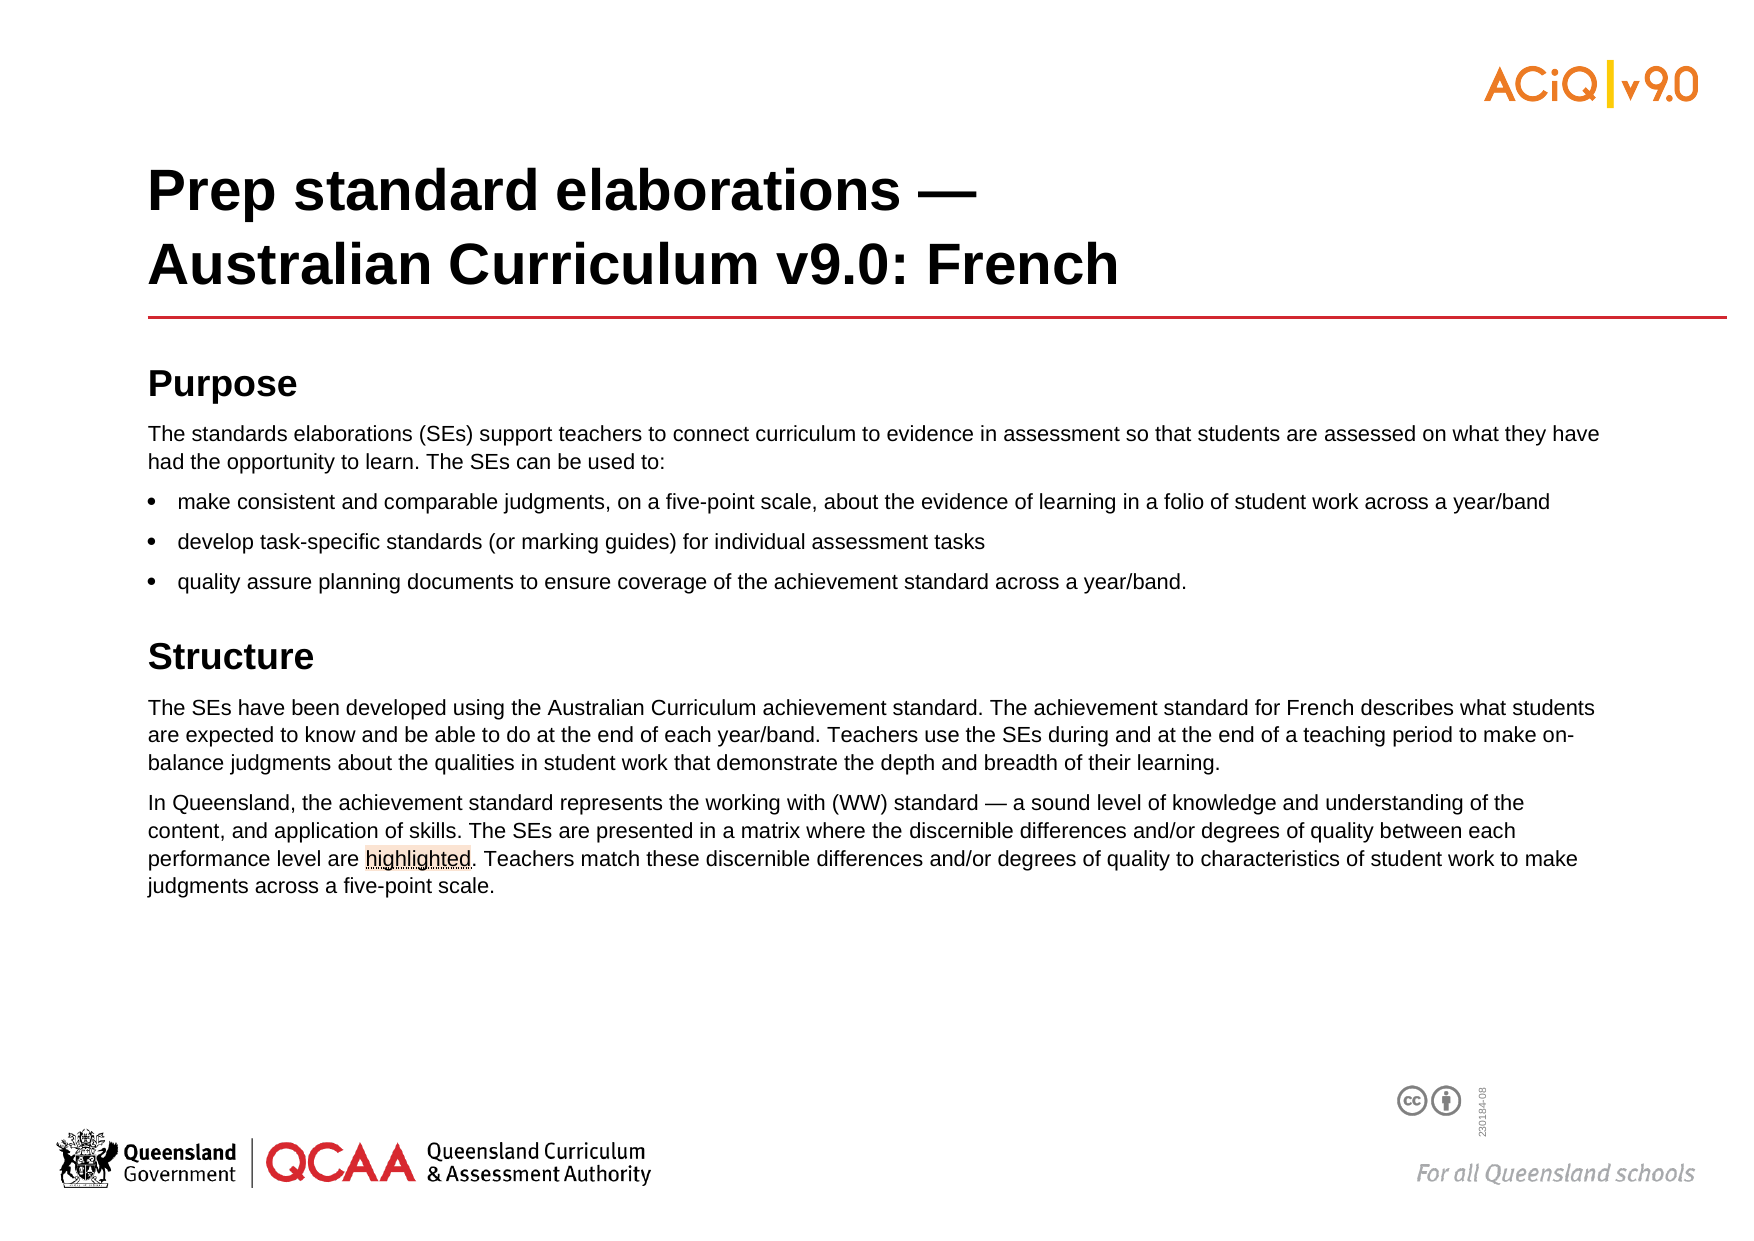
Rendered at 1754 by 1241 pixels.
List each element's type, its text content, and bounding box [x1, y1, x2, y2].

subtitle Structure [148, 634, 1606, 678]
picture [0, 1063, 1754, 1241]
list make consistent and comparable judgments, on a five-point scale, about the evidence of learning in a folio of student work across a year/band [148, 489, 1606, 514]
text In Queensland, the achievement standard represents the working with (WW) standard — a sound level of knowledge and understanding of the content, and application of skills. The SEs are presented in a matrix where the discernible differences and/or degrees of quality between each performance level are highlighted. Teachers match these discernible differences and/or degrees of quality to characteristics of student work to make judgments across a five-point scale. [148, 790, 1606, 898]
list develop task-specific standards (or marking guides) for individual assessment tasks [148, 529, 1606, 554]
table_header Prep standard elaborations — Australian Curriculum : [148, 118, 1727, 316]
subtitle Purpose [148, 361, 1606, 404]
list quality assure planning documents to ensure coverage of the achievement standard across a year/band. [148, 569, 1606, 594]
picture [1482, 59, 1700, 110]
list The standards elaborations (SEs) support teachers to connect curriculum to evidence in assessment so that students are assessed on what they have had the opportunity to learn. The SEs can be used to: [148, 421, 1606, 474]
text The SEs have been developed using the Australian Curriculum achievement standard. The achievement standard for French describes what students are expected to know and be able to do at the end of each year/band. Teachers use the SEs during and at the end of a teaching period to make on-balance judgments about the qualities in student work that demonstrate the depth and breadth of their learning. [148, 694, 1606, 775]
